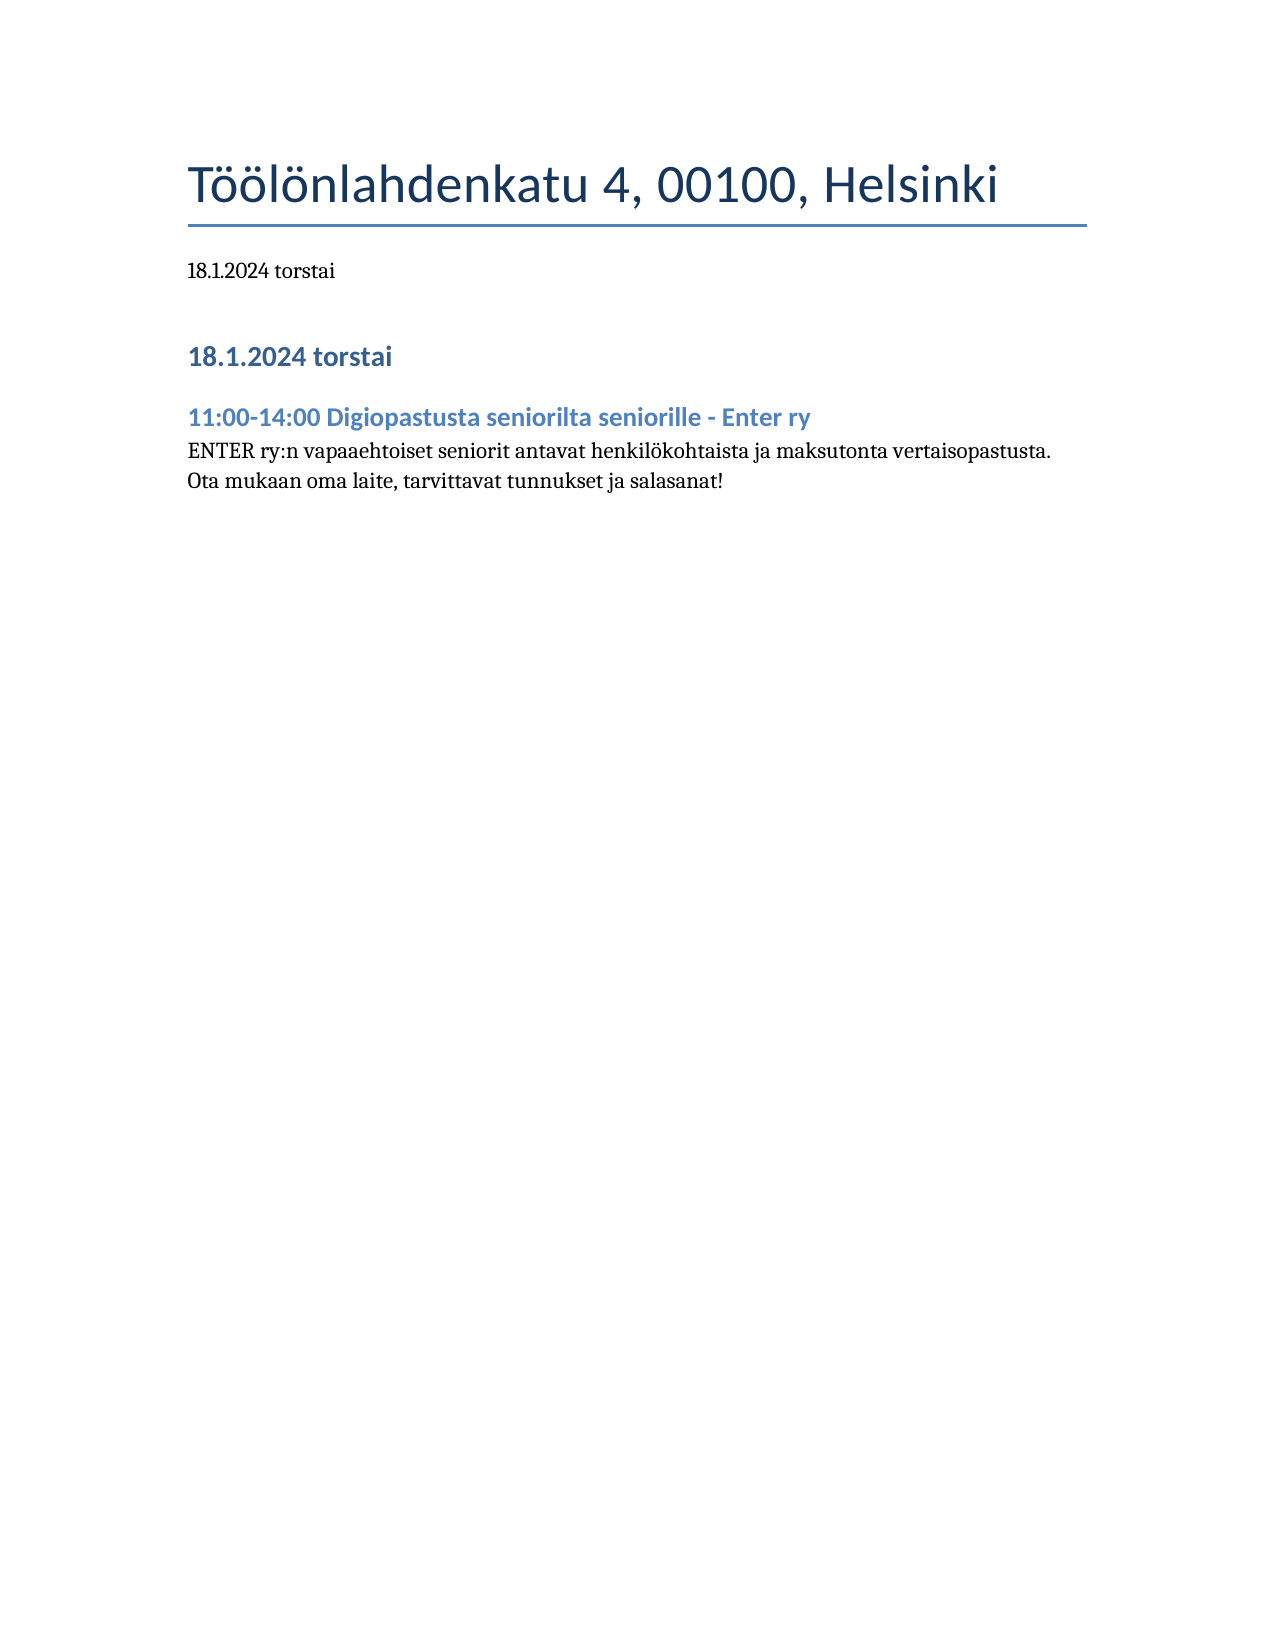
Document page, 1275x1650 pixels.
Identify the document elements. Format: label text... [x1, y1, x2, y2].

text ENTER ry:n vapaaehtoiset seniorit antavat henkilökohtaista ja maksutonta vertaisopastusta. Ota mukaan oma laite, tarvittavat tunnukset ja salasanat! [187, 438, 1087, 494]
title Töölönlahdenkatu 4, 00100, Helsinki [187, 150, 1087, 227]
subtitle 11:00-14:00 Digiopastusta seniorilta seniorille - Enter ry [187, 400, 1087, 433]
text 18.1.2024 torstai [187, 258, 1087, 284]
subtitle 18.1.2024 torstai [187, 338, 1087, 374]
